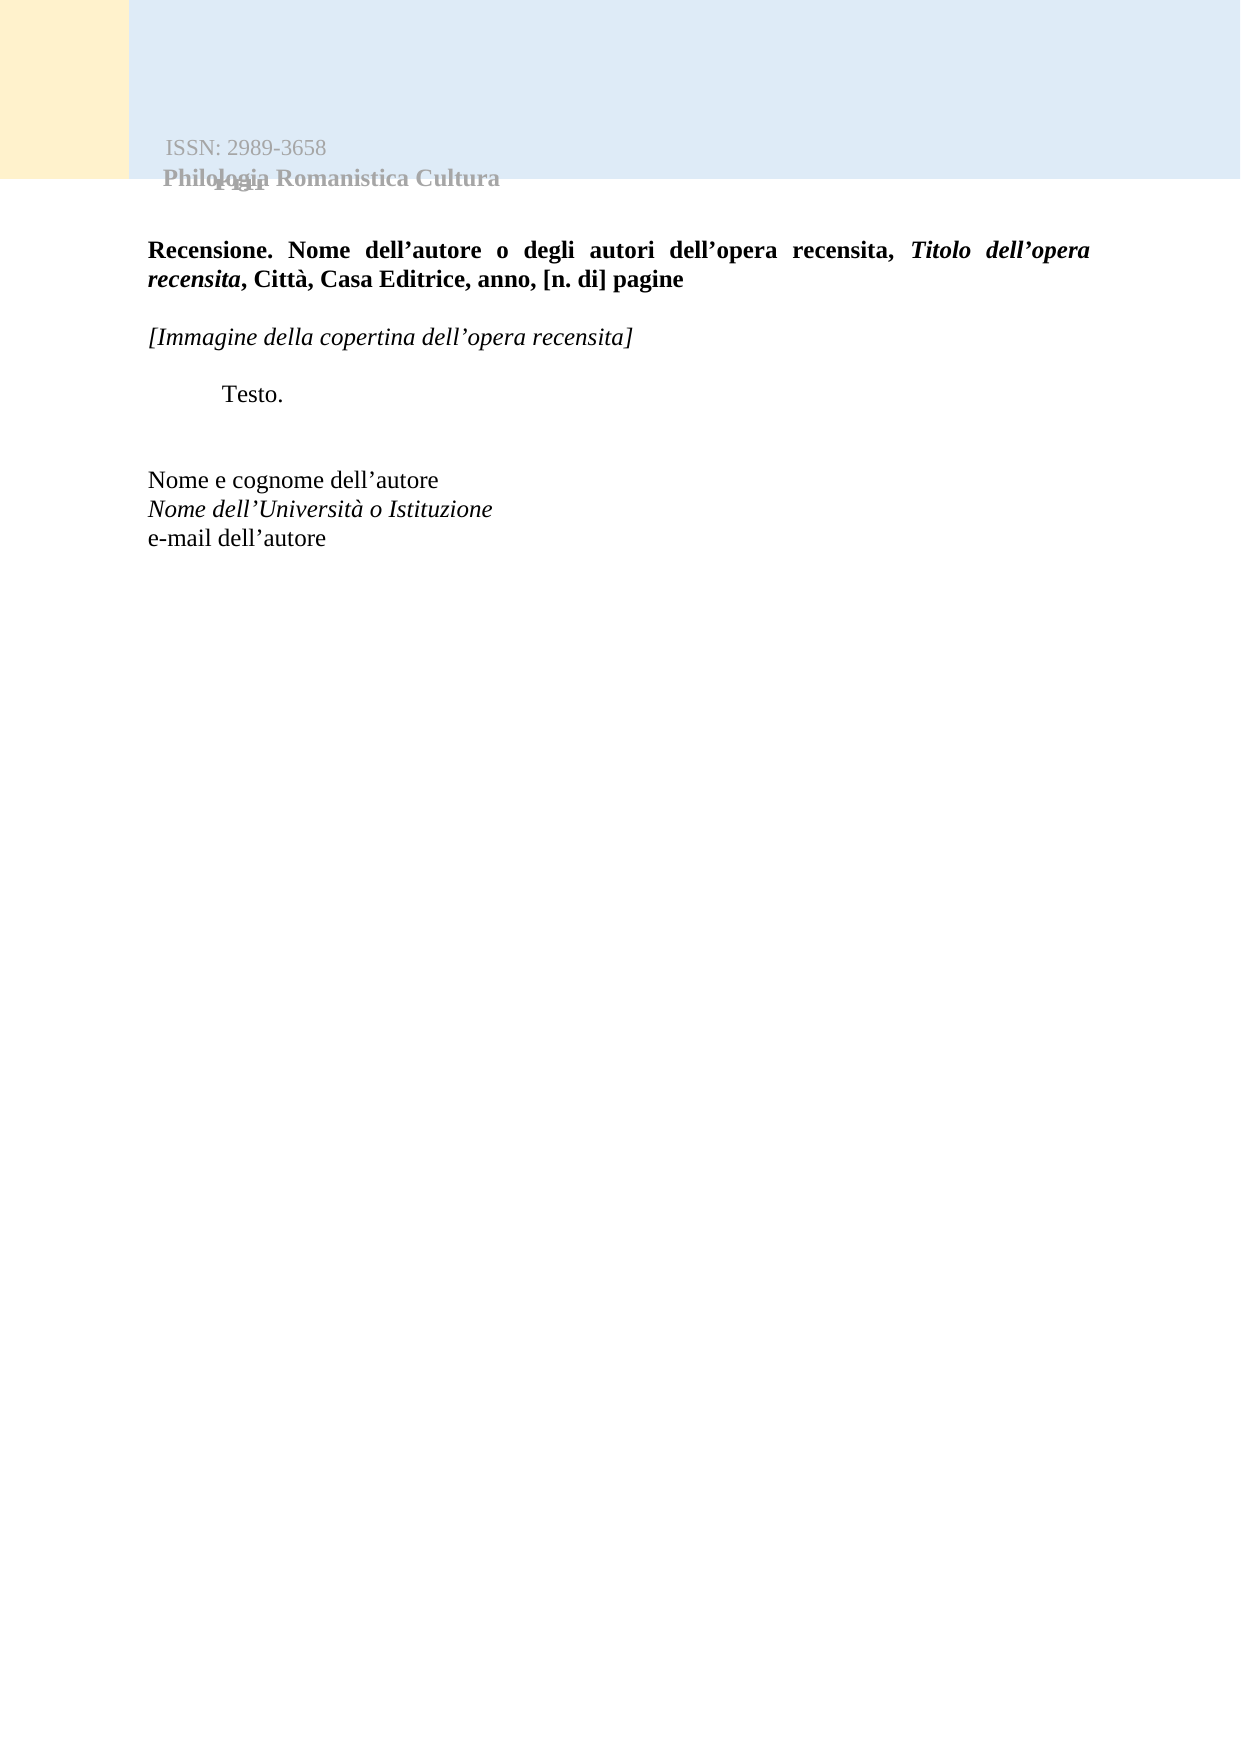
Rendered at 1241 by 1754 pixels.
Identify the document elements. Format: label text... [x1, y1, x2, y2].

text Recensione. Nome dell’autore o degli autori dell’opera recensita, Titolo dell’opera recensita, Città, Casa Editrice, anno, [n. di] pagine [148, 236, 1092, 293]
text [Immagine della copertina dell’opera recensita] [148, 322, 1092, 351]
text e-mail dell’autore [148, 523, 1092, 552]
text Nome e cognome dell’autore [148, 466, 1092, 494]
text Nome dell’Università o Istituzione [148, 494, 1092, 523]
text Testo. [148, 379, 1092, 408]
